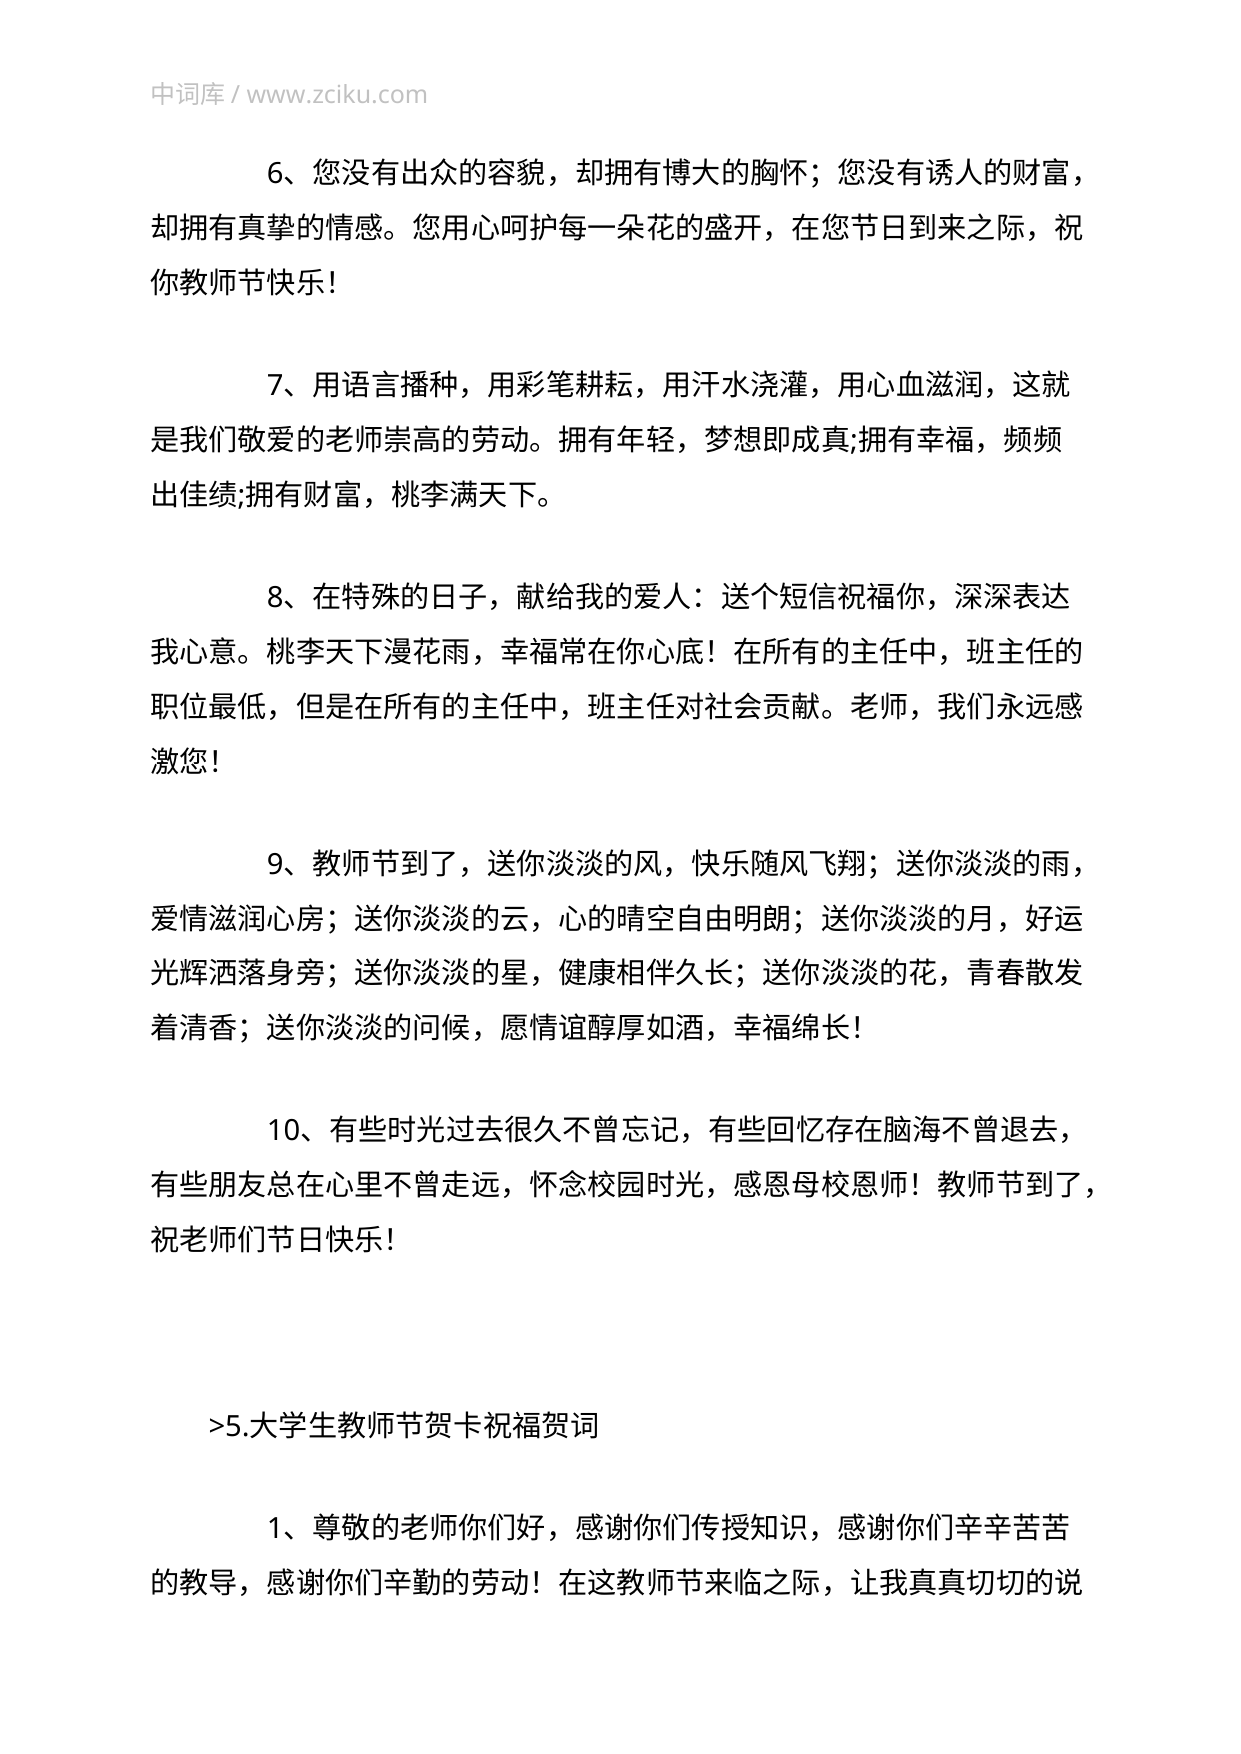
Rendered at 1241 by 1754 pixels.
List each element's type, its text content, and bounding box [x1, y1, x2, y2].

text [150, 1504, 1090, 1602]
text 6、您没有出众的容貌，却拥有博大的胸怀；您没有诱人的财富，却拥有真挚的情感。您用心呵护每一朵花的盛开，在您节日到来之际，祝你教师节快乐！ [150, 150, 1090, 302]
text >5.大学生教师节贺卡祝福贺词 [150, 1403, 1090, 1445]
text 9、教师节到了，送你淡淡的风，快乐随风飞翔；送你淡淡的雨，爱情滋润心房；送你淡淡的云，心的晴空自由明朗；送你淡淡的月，好运光辉洒落身旁；送你淡淡的星，健康相伴久长；送你淡淡的花，青春散发着清香；送你淡淡的问候，愿情谊醇厚如酒，幸福绵长！ [150, 840, 1090, 1047]
text 8、在特殊的日子，献给我的爱人：送个短信祝福你，深深表达我心意。桃李天下漫花雨，幸福常在你心底！在所有的主任中，班主任的职位最低，但是在所有的主任中，班主任对社会贡献。老师，我们永远感激您！ [150, 574, 1090, 781]
text 7、用语言播种，用彩笔耕耘，用汗水浇灌，用心血滋润，这就是我们敬爱的老师崇高的劳动。拥有年轻，梦想即成真;拥有幸福，频频出佳绩;拥有财富，桃李满天下。 [150, 362, 1090, 514]
text 10、有些时光过去很久不曾忘记，有些回忆存在脑海不曾退去，有些朋友总在心里不曾走远，怀念校园时光，感恩母校恩师！教师节到了，祝老师们节日快乐！ [150, 1107, 1090, 1259]
